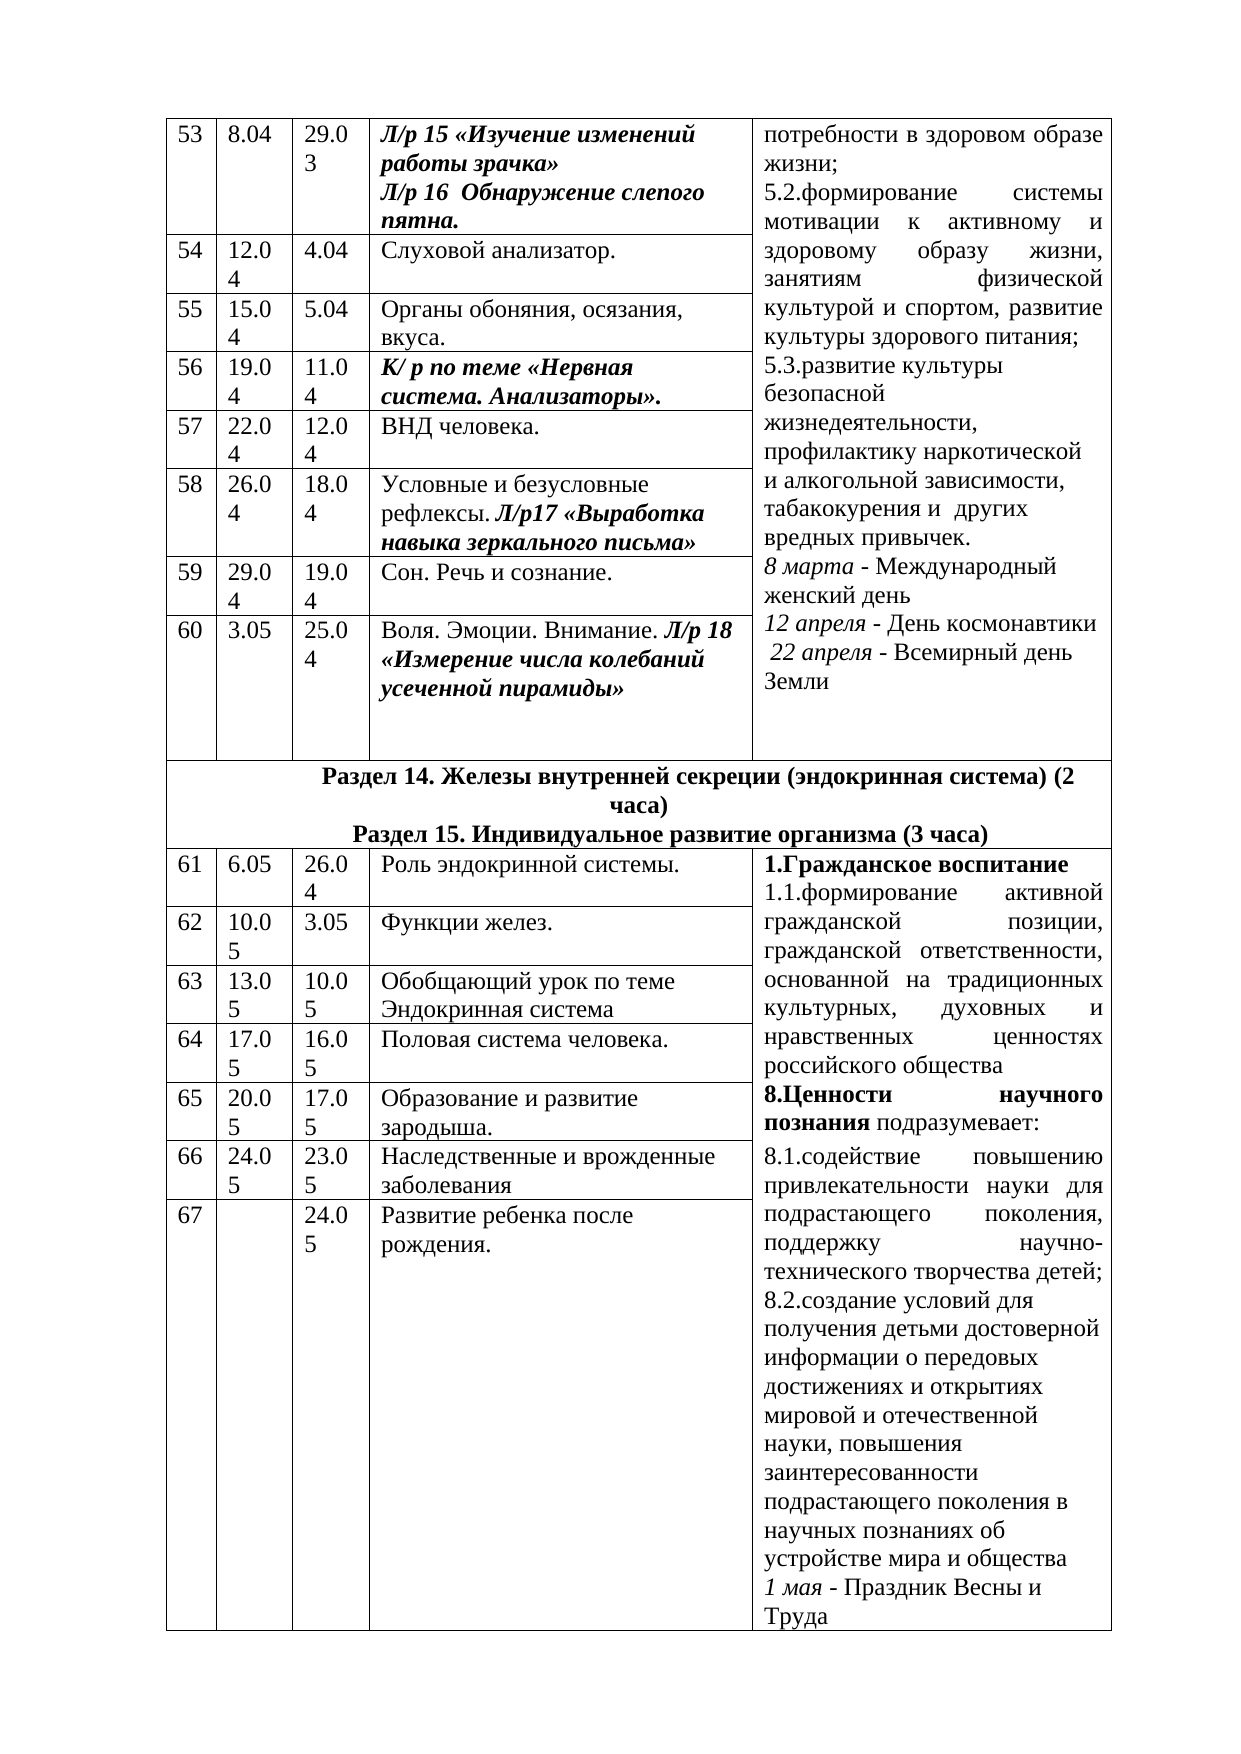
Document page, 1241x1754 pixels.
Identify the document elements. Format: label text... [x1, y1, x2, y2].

table_cell 16.05 [293, 1024, 369, 1082]
table_cell 3.05 [293, 907, 369, 965]
table_cell Воля. Эмоции. Внимание. Л/р 18 «Измерение числа колебаний усеченной пирамиды» [370, 616, 752, 760]
table_cell 29.04 [217, 557, 292, 614]
table_cell К/ р по теме «Нервная система. Анализаторы». [370, 352, 752, 410]
table_cell 26.04 [217, 469, 292, 556]
table_cell Половая система человека. [370, 1024, 752, 1082]
table_cell [217, 1200, 292, 1630]
table_cell 12.04 [293, 411, 369, 468]
table_cell Условные и безусловные рефлексы. Л/р17 «Выработка навыка зеркального письма» [370, 469, 752, 556]
table_cell 25.04 [293, 616, 369, 760]
table_cell 19.04 [293, 557, 369, 614]
table_cell Обобщающий урок по теме Эндокринная система [370, 966, 752, 1023]
table_cell 56 [167, 352, 216, 410]
table_cell 10.05 [217, 907, 292, 965]
table_cell 53 [167, 119, 216, 234]
table_cell 8.04 [217, 119, 292, 234]
table_cell 29.03 [293, 119, 369, 234]
table_cell 24.05 [217, 1141, 292, 1199]
table_cell 17.05 [217, 1024, 292, 1082]
table_cell Слуховой анализатор. [370, 235, 752, 293]
table_cell 59 [167, 557, 216, 614]
table_cell 11.04 [293, 352, 369, 410]
table_cell 12.04 [217, 235, 292, 293]
table_cell 60 [167, 616, 216, 760]
table_cell 18.04 [293, 469, 369, 556]
table_cell 20.05 [217, 1083, 292, 1140]
table_cell 64 [167, 1024, 216, 1082]
table_cell 22.04 [217, 411, 292, 468]
table_cell Сон. Речь и сознание. [370, 557, 752, 614]
table_cell 24.05 [293, 1200, 369, 1630]
table_cell Наследственные и врожденные заболевания [370, 1141, 752, 1199]
table_cell 1.Гражданское воспитание 1.1.формирование активной гражданской позиции, гражданской ответственности, основанной на традиционных культурных, духовных и нравственных ценностях российского общества 8.Ценности научного познания подразумевает: 8.1.содействие повышению привлекательности науки для подрастающего поколения, поддержку научно-технического творчества детей; 8.2.создание условий для получения детьми достоверной информации о передовых достижениях и открытиях мировой и отечественной науки, повышения заинтересованности подрастающего поколения в научных познаниях об устройстве мира и общества 1 мая - Праздник Весны и Труда 9 мая - День Победы [753, 849, 1111, 1630]
table_cell 13.05 [217, 966, 292, 1023]
table_cell 19.04 [217, 352, 292, 410]
table_cell 3.05 [217, 616, 292, 760]
table_cell 15.04 [217, 294, 292, 351]
table_cell 4.04 [293, 235, 369, 293]
table_cell Функции желез. [370, 907, 752, 965]
table_cell Раздел 14. Железы внутренней секреции (эндокринная система) (2 часа) Раздел 15. Индивидуальное развитие организма (3 часа) [167, 761, 1111, 848]
table_cell 62 [167, 907, 216, 965]
table_cell 67 [167, 1200, 216, 1630]
table_cell 66 [167, 1141, 216, 1199]
table_cell Роль эндокринной системы. [370, 849, 752, 906]
table_cell 23.05 [293, 1141, 369, 1199]
table_cell 26.04 [293, 849, 369, 906]
table_cell 58 [167, 469, 216, 556]
table_cell 54 [167, 235, 216, 293]
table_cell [370, 1200, 752, 1630]
table_cell Органы обоняния, осязания, вкуса. [370, 294, 752, 351]
table_cell Л/р 15 «Изучение изменений работы зрачка» Л/р 16 Обнаружение слепого пятна. [370, 119, 752, 234]
table_cell 55 [167, 294, 216, 351]
table_cell 5.04 [293, 294, 369, 351]
table_cell 57 [167, 411, 216, 468]
table_cell 65 [167, 1083, 216, 1140]
table_cell Образование и развитие зародыша. [370, 1083, 752, 1140]
table_cell 10.05 [293, 966, 369, 1023]
table_cell 17.05 [293, 1083, 369, 1140]
table_cell 6.05 [217, 849, 292, 906]
table_cell ВНД человека. [370, 411, 752, 468]
table_cell 63 [167, 966, 216, 1023]
table_cell 61 [167, 849, 216, 906]
